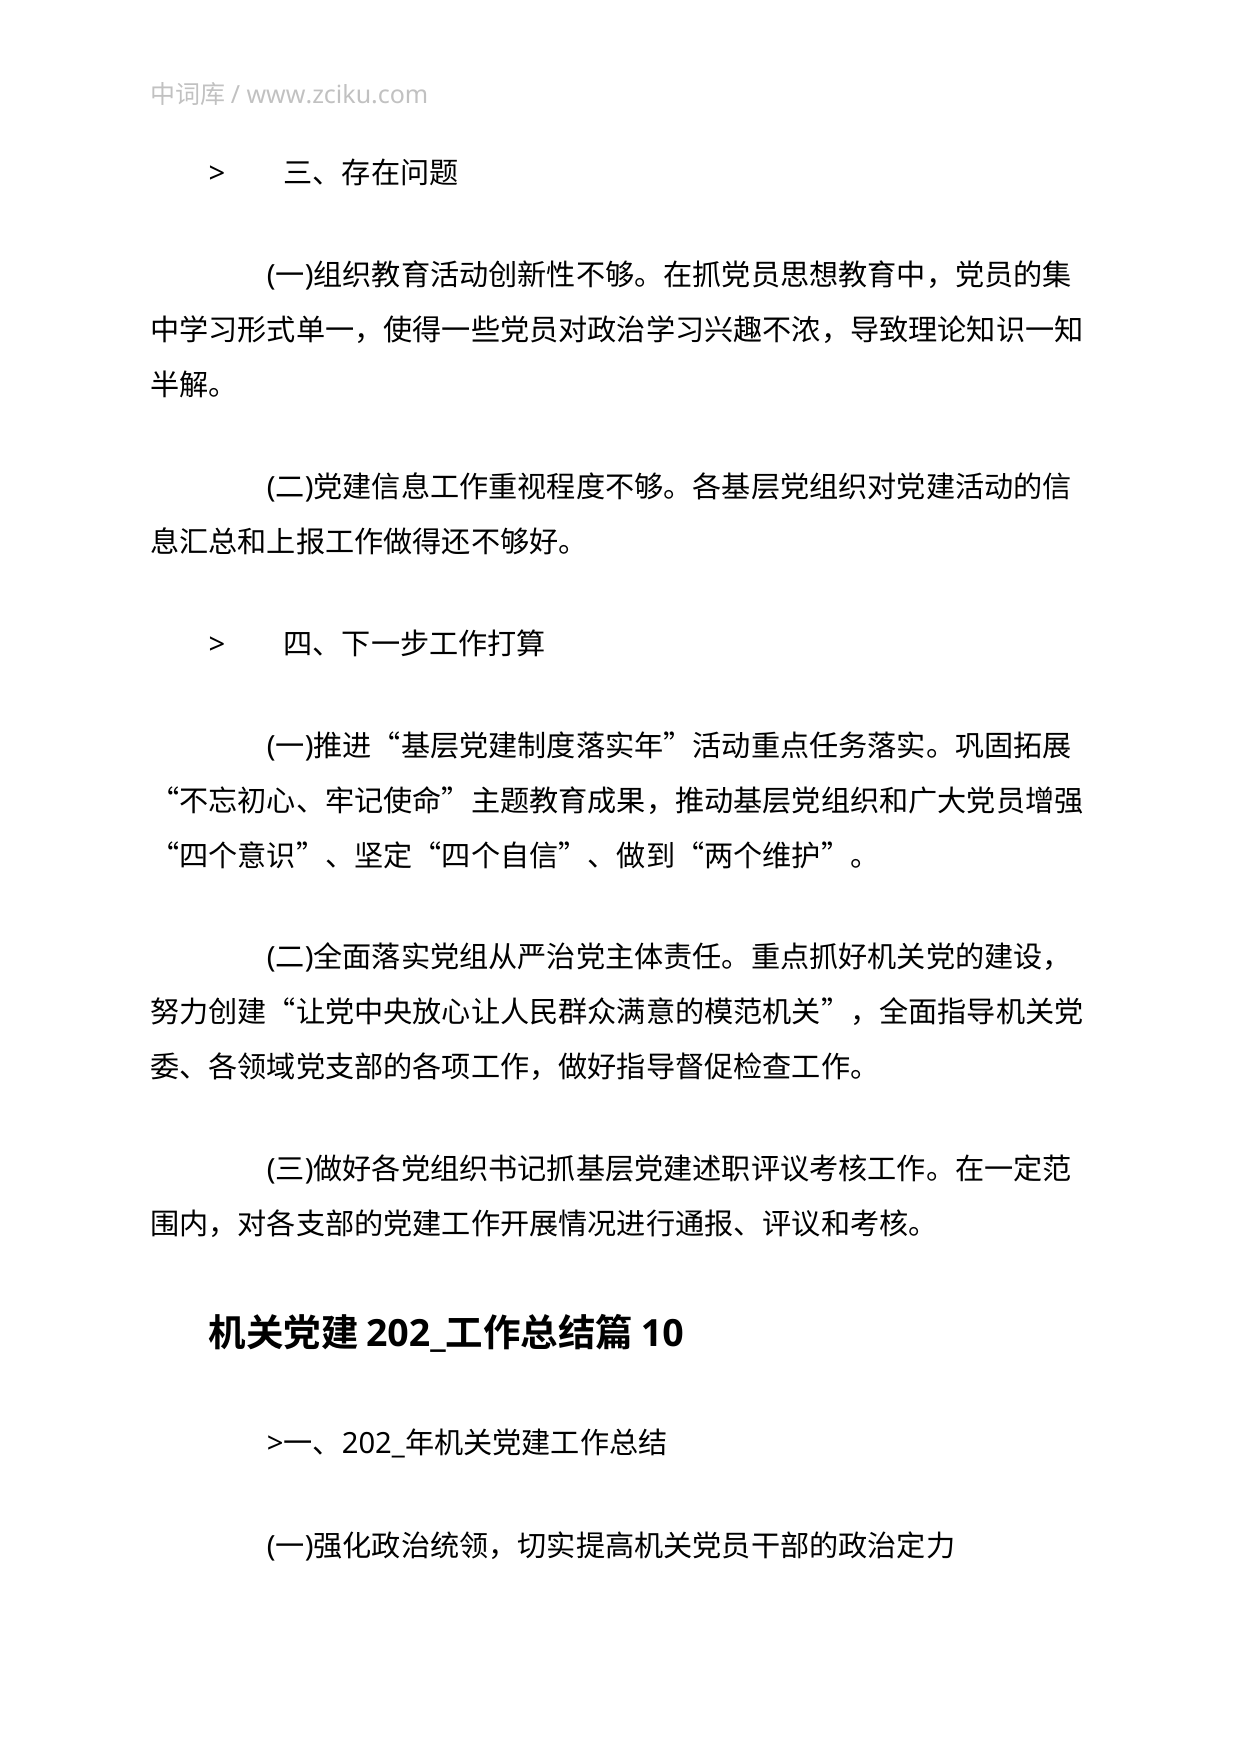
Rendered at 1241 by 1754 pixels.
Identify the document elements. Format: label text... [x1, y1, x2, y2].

text (一)组织教育活动创新性不够。在抓党员思想教育中，党员的集中学习形式单一，使得一些党员对政治学习兴趣不浓，导致理论知识一知半解。 [150, 252, 1090, 404]
text (一)推进“基层党建制度落实年”活动重点任务落实。巩固拓展“不忘初心、牢记使命”主题教育成果，推动基层党组织和广大党员增强“四个意识”、坚定“四个自信”、做到“两个维护”。 [150, 722, 1090, 874]
text (二)全面落实党组从严治党主体责任。重点抓好机关党的建设，努力创建“让党中央放心让人民群众满意的模范机关”，全面指导机关党委、各领域党支部的各项工作，做好指导督促检查工作。 [150, 934, 1090, 1086]
text > 三、存在问题 [150, 150, 1090, 192]
text (二)党建信息工作重视程度不够。各基层党组织对党建活动的信息汇总和上报工作做得还不够好。 [150, 464, 1090, 561]
text (三)做好各党组织书记抓基层党建述职评议考核工作。在一定范围内，对各支部的党建工作开展情况进行通报、评议和考核。 [150, 1146, 1090, 1243]
text > 四、下一步工作打算 [150, 620, 1090, 663]
text (一)强化政治统领，切实提高机关党员干部的政治定力 [150, 1522, 1090, 1564]
text 机关党建202_工作总结篇10 [150, 1302, 1090, 1357]
text >一、202_年机关党建工作总结 [150, 1420, 1090, 1462]
